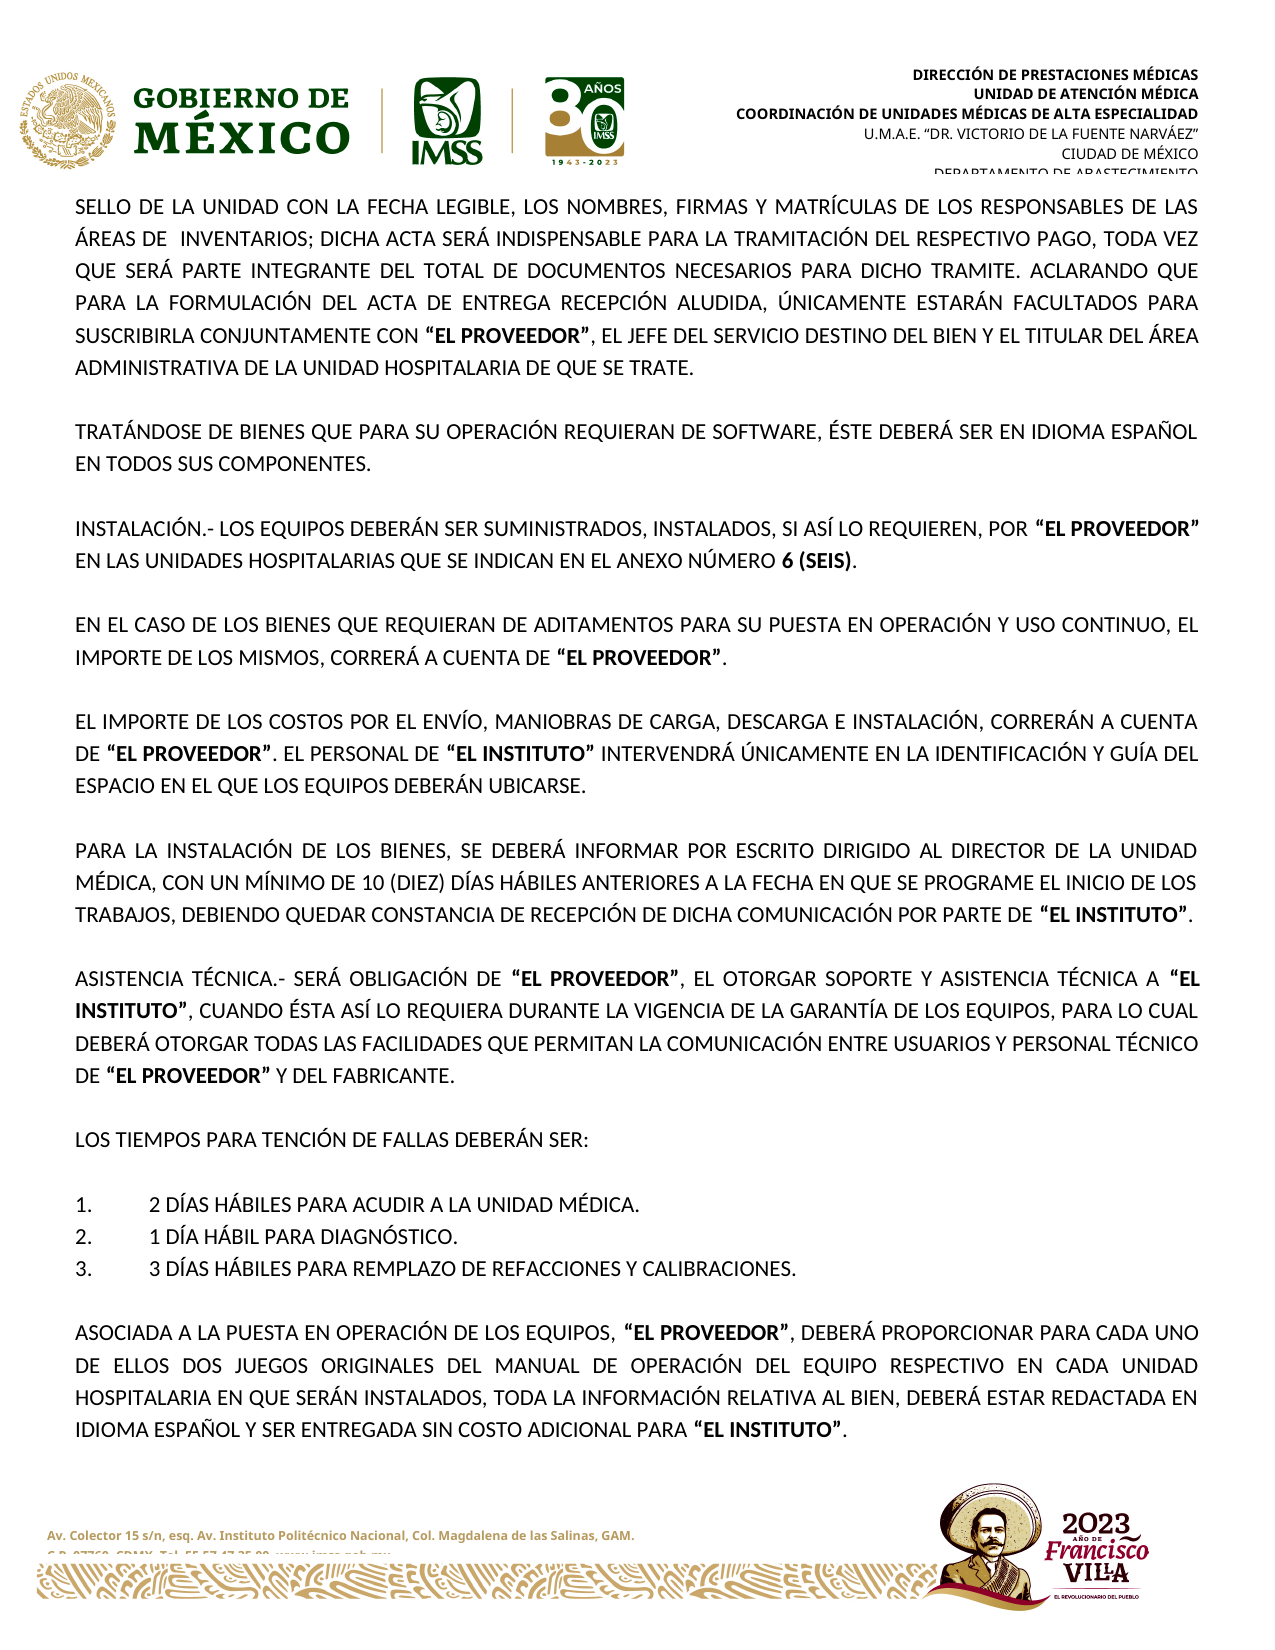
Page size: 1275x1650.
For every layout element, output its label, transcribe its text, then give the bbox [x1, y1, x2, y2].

text INSTALACIÓN.- LOS EQUIPOS DEBERÁN SER SUMINISTRADOS, INSTALADOS, SI ASÍ LO REQUIEREN, POR “EL PROVEEDOR” EN LAS UNIDADES HOSPITALARIAS QUE SE INDICAN EN EL ANEXO NÚMERO 6 (SEIS). [75, 514, 1200, 574]
text 3. 3 DÍAS HÁBILES PARA REMPLAZO DE REFACCIONES Y CALIBRACIONES. [75, 1254, 1200, 1282]
picture [0, 1456, 1228, 1648]
text 2. 1 DÍA HÁBIL PARA DIAGNÓSTICO. [75, 1222, 1200, 1250]
text PARA LA INSTALACIÓN DE LOS BIENES, SE DEBERÁ INFORMAR POR ESCRITO DIRIGIDO AL DIRECTOR DE LA UNIDAD MÉDICA, CON UN MÍNIMO DE 10 (DIEZ) DÍAS HÁBILES ANTERIORES A LA FECHA EN QUE SE PROGRAME EL INICIO DE LOS TRABAJOS, DEBIENDO QUEDAR CONSTANCIA DE RECEPCIÓN DE DICHA COMUNICACIÓN POR PARTE DE “EL INSTITUTO”. [75, 836, 1200, 928]
text ASISTENCIA TÉCNICA.- SERÁ OBLIGACIÓN DE “EL PROVEEDOR”, EL OTORGAR SOPORTE Y ASISTENCIA TÉCNICA A “EL INSTITUTO”, CUANDO ÉSTA ASÍ LO REQUIERA DURANTE LA VIGENCIA DE LA GARANTÍA DE LOS EQUIPOS, PARA LO CUAL DEBERÁ OTORGAR TODAS LAS FACILIDADES QUE PERMITAN LA COMUNICACIÓN ENTRE USUARIOS Y PERSONAL TÉCNICO DE “EL PROVEEDOR” Y DEL FABRICANTE. [75, 964, 1200, 1089]
text 1. 2 DÍAS HÁBILES PARA ACUDIR A LA UNIDAD MÉDICA. [75, 1190, 1200, 1218]
text TRATÁNDOSE DE BIENES QUE PARA SU OPERACIÓN REQUIERAN DE SOFTWARE, ÉSTE DEBERÁ SER EN IDIOMA ESPAÑOL EN TODOS SUS COMPONENTES. [75, 417, 1200, 477]
picture [9, 44, 635, 191]
text LOS TIEMPOS PARA TENCIÓN DE FALLAS DEBERÁN SER: [75, 1125, 1200, 1153]
text EN EL CASO DE LOS BIENES QUE REQUIERAN DE ADITAMENTOS PARA SU PUESTA EN OPERACIÓN Y USO CONTINUO, EL IMPORTE DE LOS MISMOS, CORRERÁ A CUENTA DE “EL PROVEEDOR”. [75, 610, 1200, 671]
text EL IMPORTE DE LOS COSTOS POR EL ENVÍO, MANIOBRAS DE CARGA, DESCARGA E INSTALACIÓN, CORRERÁN A CUENTA DE “EL PROVEEDOR”. EL PERSONAL DE “EL INSTITUTO” INTERVENDRÁ ÚNICAMENTE EN LA IDENTIFICACIÓN Y GUÍA DEL ESPACIO EN EL QUE LOS EQUIPOS DEBERÁN UBICARSE. [75, 707, 1200, 799]
text ASOCIADA A LA PUESTA EN OPERACIÓN DE LOS EQUIPOS, “EL PROVEEDOR”, DEBERÁ PROPORCIONAR PARA CADA UNO DE ELLOS DOS JUEGOS ORIGINALES DEL MANUAL DE OPERACIÓN DEL EQUIPO RESPECTIVO EN CADA UNIDAD HOSPITALARIA EN QUE SERÁN INSTALADOS, TODA LA INFORMACIÓN RELATIVA AL BIEN, DEBERÁ ESTAR REDACTADA EN IDIOMA ESPAÑOL Y SER ENTREGADA SIN COSTO ADICIONAL PARA “EL INSTITUTO”. [75, 1318, 1200, 1443]
